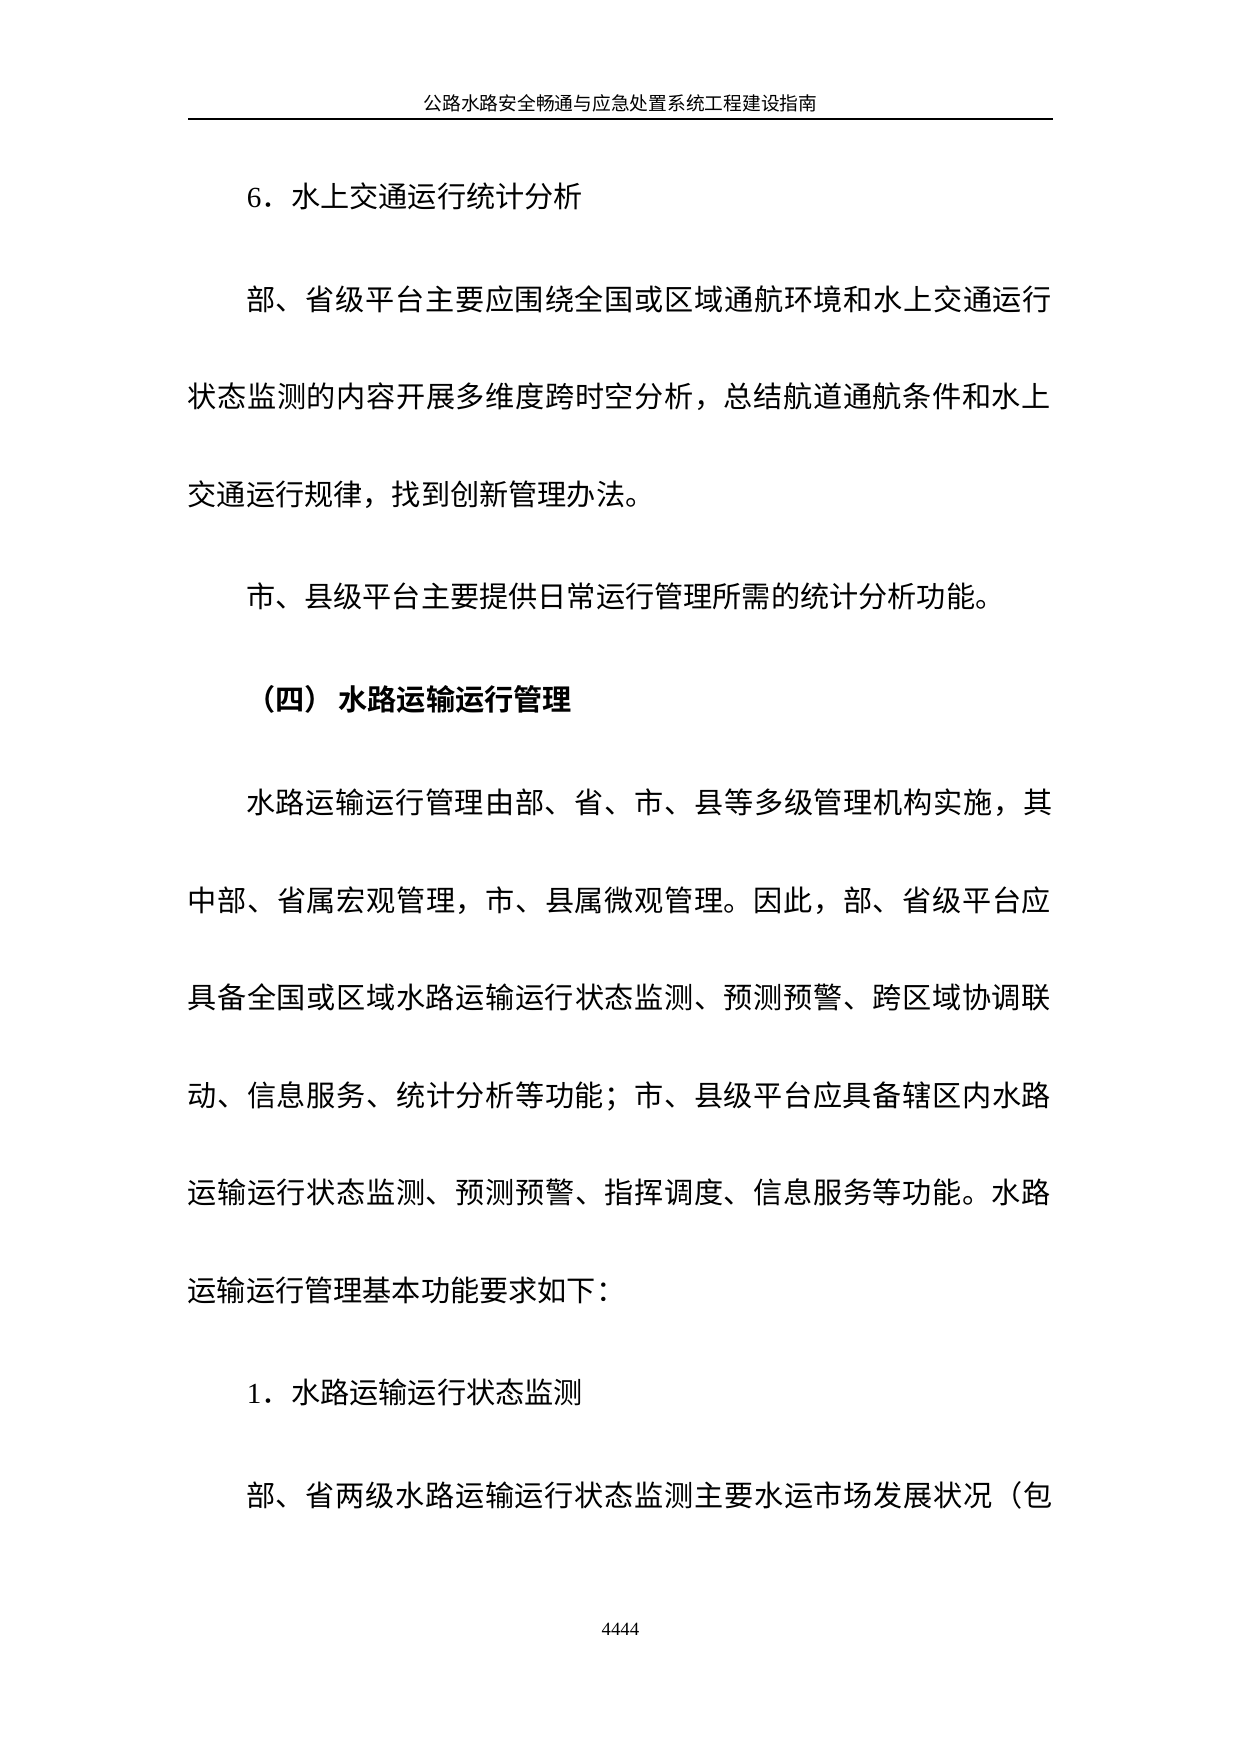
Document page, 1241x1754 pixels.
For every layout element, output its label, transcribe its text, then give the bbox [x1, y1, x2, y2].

text 水路运输运行管理由部、省、市、县等多级管理机构实施，其中部、省属宏观管理，市、县属微观管理。部、省全国或区域水路运输运行状态监测、预测预警、跨区域协调联动、信息服务、统计分析等；市、县辖区水路运输运行状态监测、预测预警、指挥调度、信息服务等。水路运输运行管理基本功能如下： [187, 768, 1053, 1321]
subtitle 水路运输运行管理 [246, 665, 1053, 730]
text 部、省围绕全国或区域通航环境和水上交通运行状态监测的内容开展多维度跨时空分析，总结航道和水上交通运行规律，找到创新管理办法。 [187, 265, 1053, 525]
list 水上交通运行统计分析 [247, 162, 1053, 227]
text 市、县日常运行的统计分析功能。 [187, 563, 1053, 628]
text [187, 1461, 1053, 1526]
list 水路运输运行状态监测 [247, 1358, 1053, 1423]
